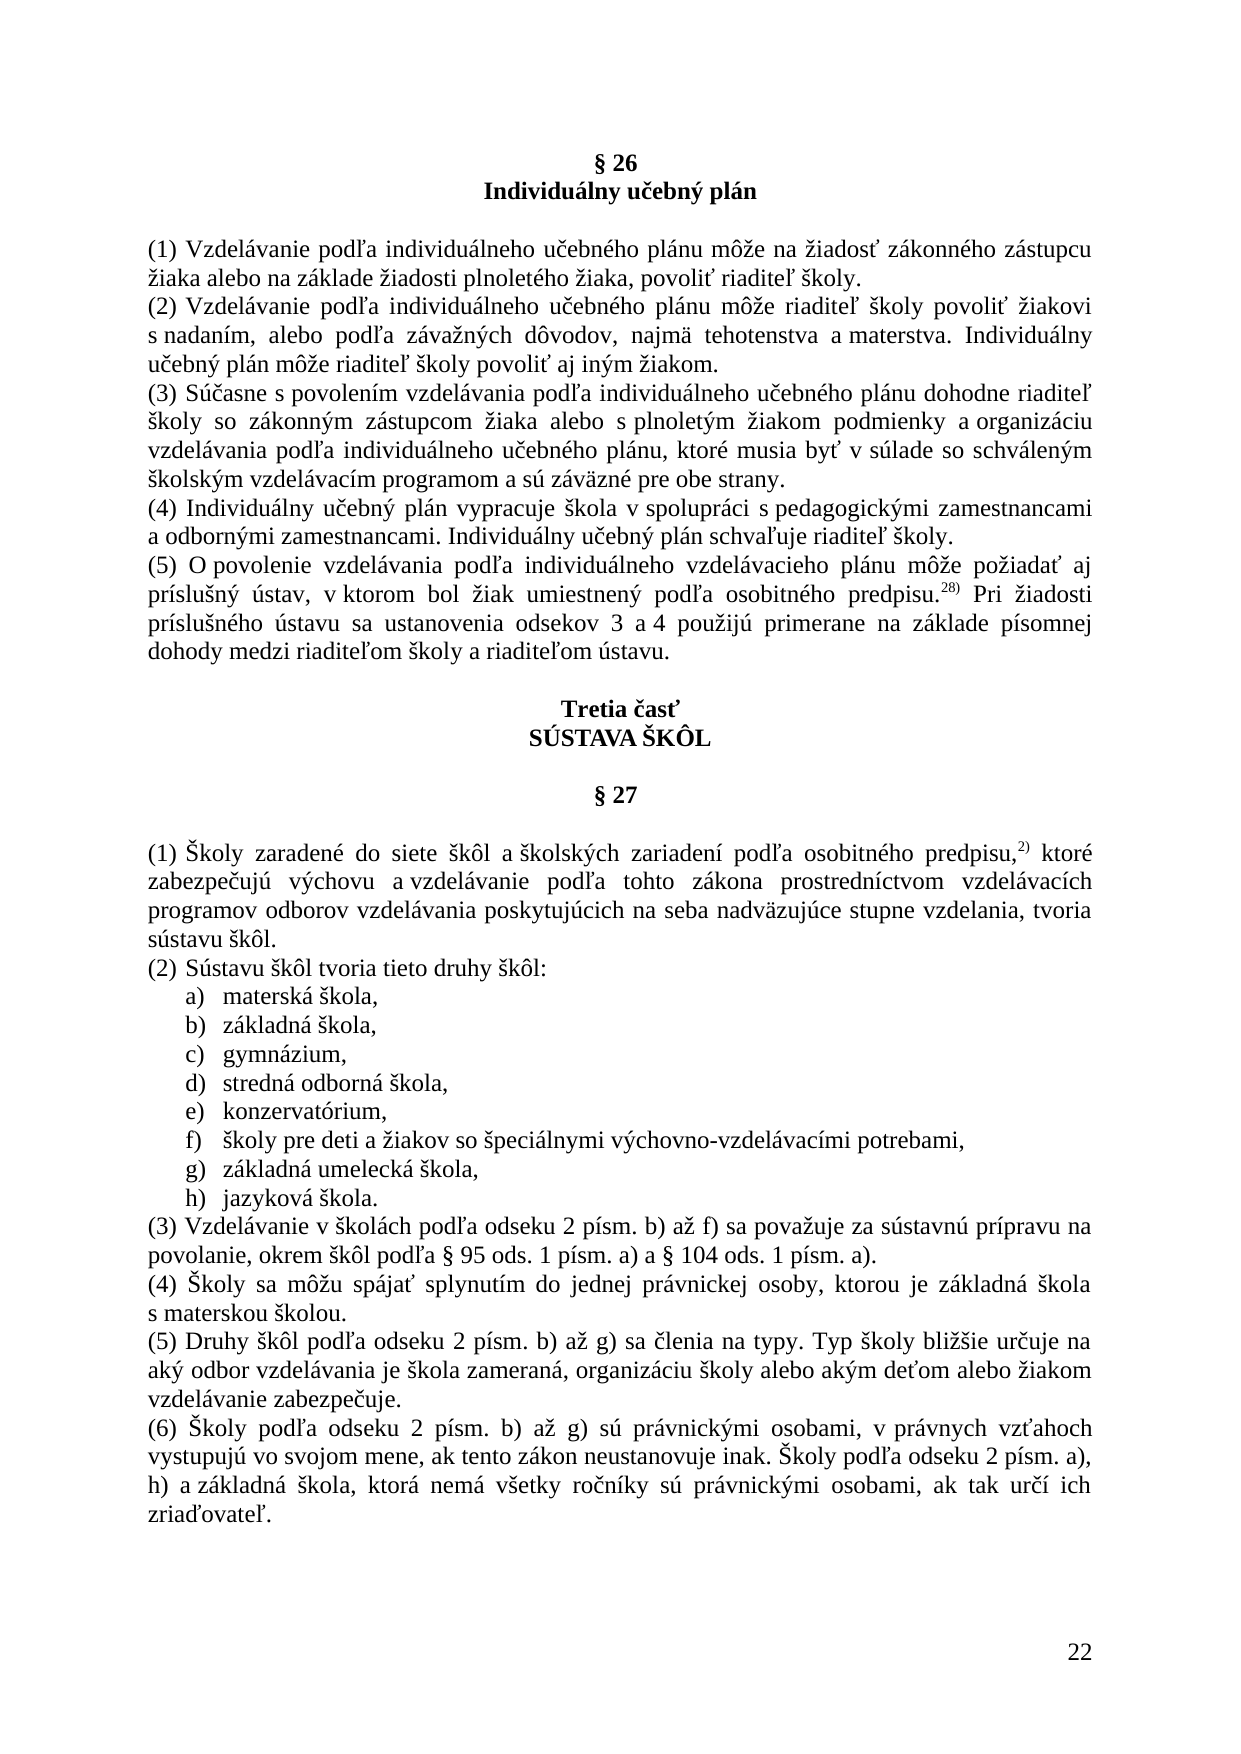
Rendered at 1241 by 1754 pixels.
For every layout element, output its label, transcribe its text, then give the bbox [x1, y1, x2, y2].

list Sústavu škôl tvoria tieto druhy škôl: [148, 953, 1092, 981]
list gymnázium, [185, 1039, 1092, 1068]
text Tretia časť [148, 694, 1092, 723]
list základná umelecká škola, [185, 1154, 1092, 1183]
list Súčasne s povolením vzdelávania podľa individuálneho učebného plánu dohodne riaditeľ školy so zákonným zástupcom žiaka alebo s plnoletým žiakom podmienky a organizáciu vzdelávania podľa individuálneho učebného plánu, ktoré musia byť v súlade so schváleným školským vzdelávacím programom a sú záväzné pre obe strany. [148, 378, 1092, 493]
subtitle SÚSTAVA ŠKÔL [148, 723, 1092, 751]
list Vzdelávanie podľa individuálneho učebného plánu môže riaditeľ školy povoliť žiakovi s nadaním, alebo podľa závažných dôvodov, najmä tehotenstva a materstva. Individuálny učebný plán môže riaditeľ školy povoliť aj iným žiakom. [148, 291, 1092, 378]
subtitle Individuálny učebný plán [148, 148, 1092, 205]
text (3) Vzdelávanie v školách podľa odseku 2 písm. b) až f) sa považuje za sústavnú prípravu na povolanie, okrem škôl podľa § 95 ods. 1 písm. a) a § 104 ods. 1 písm. a). [148, 1211, 1092, 1269]
text (5) Druhy škôl podľa odseku 2 písm. b) až g) sa členia na typy. Typ školy bližšie určuje na aký odbor vzdelávania je škola zameraná, organizáciu školy alebo akým deťom alebo žiakom vzdelávanie zabezpečuje. [148, 1326, 1092, 1413]
list Školy zaradené do siete škôl a školských zariadení podľa osobitného predpisu,2) ktoré zabezpečujú výchovu a vzdelávanie podľa tohto zákona prostredníctvom vzdelávacích programov odborov vzdelávania poskytujúcich na seba nadväzujúce stupne vzdelania, tvoria sústavu škôl. [148, 838, 1092, 953]
text (6) Školy podľa odseku 2 písm. b) až g) sú právnickými osobami, v právnych vzťahoch vystupujú vo svojom mene, ak tento zákon neustanovuje inak. Školy podľa odseku 2 písm. a), h) a základná škola, ktorá nemá všetky ročníky sú právnickými osobami, ak tak určí ich zriaďovateľ. [148, 1413, 1092, 1528]
text (4) Individuálny učebný plán vypracuje škola v spolupráci s pedagogickými zamestnancami a odbornými zamestnancami. Individuálny učebný plán schvaľuje riaditeľ školy. [148, 493, 1092, 550]
text (5) O povolenie vzdelávania podľa individuálneho vzdelávacieho plánu môže požiadať aj príslušný ústav, v ktorom bol žiak umiestnený podľa osobitného predpisu.28) Pri žiadosti príslušného ústavu sa ustanovenia odsekov 3 a 4 použijú primerane na základe písomnej dohody medzi riaditeľom školy a riaditeľom ústavu. [148, 550, 1092, 665]
list stredná odborná škola, [185, 1068, 1092, 1096]
list konzervatórium, [185, 1096, 1092, 1125]
list základná škola, [185, 1010, 1092, 1039]
list jazyková škola. [185, 1183, 1092, 1211]
list školy pre deti a žiakov so špeciálnymi výchovno-vzdelávacími potrebami, [185, 1125, 1092, 1154]
list Vzdelávanie podľa individuálneho učebného plánu môže na žiadosť zákonného zástupcu žiaka alebo na základe žiadosti plnoletého žiaka, povoliť riaditeľ školy. [148, 234, 1092, 291]
text (4) Školy sa môžu spájať splynutím do jednej právnickej osoby, ktorou je základná škola s materskou školou. [148, 1269, 1092, 1326]
list materská škola, [185, 981, 1092, 1010]
